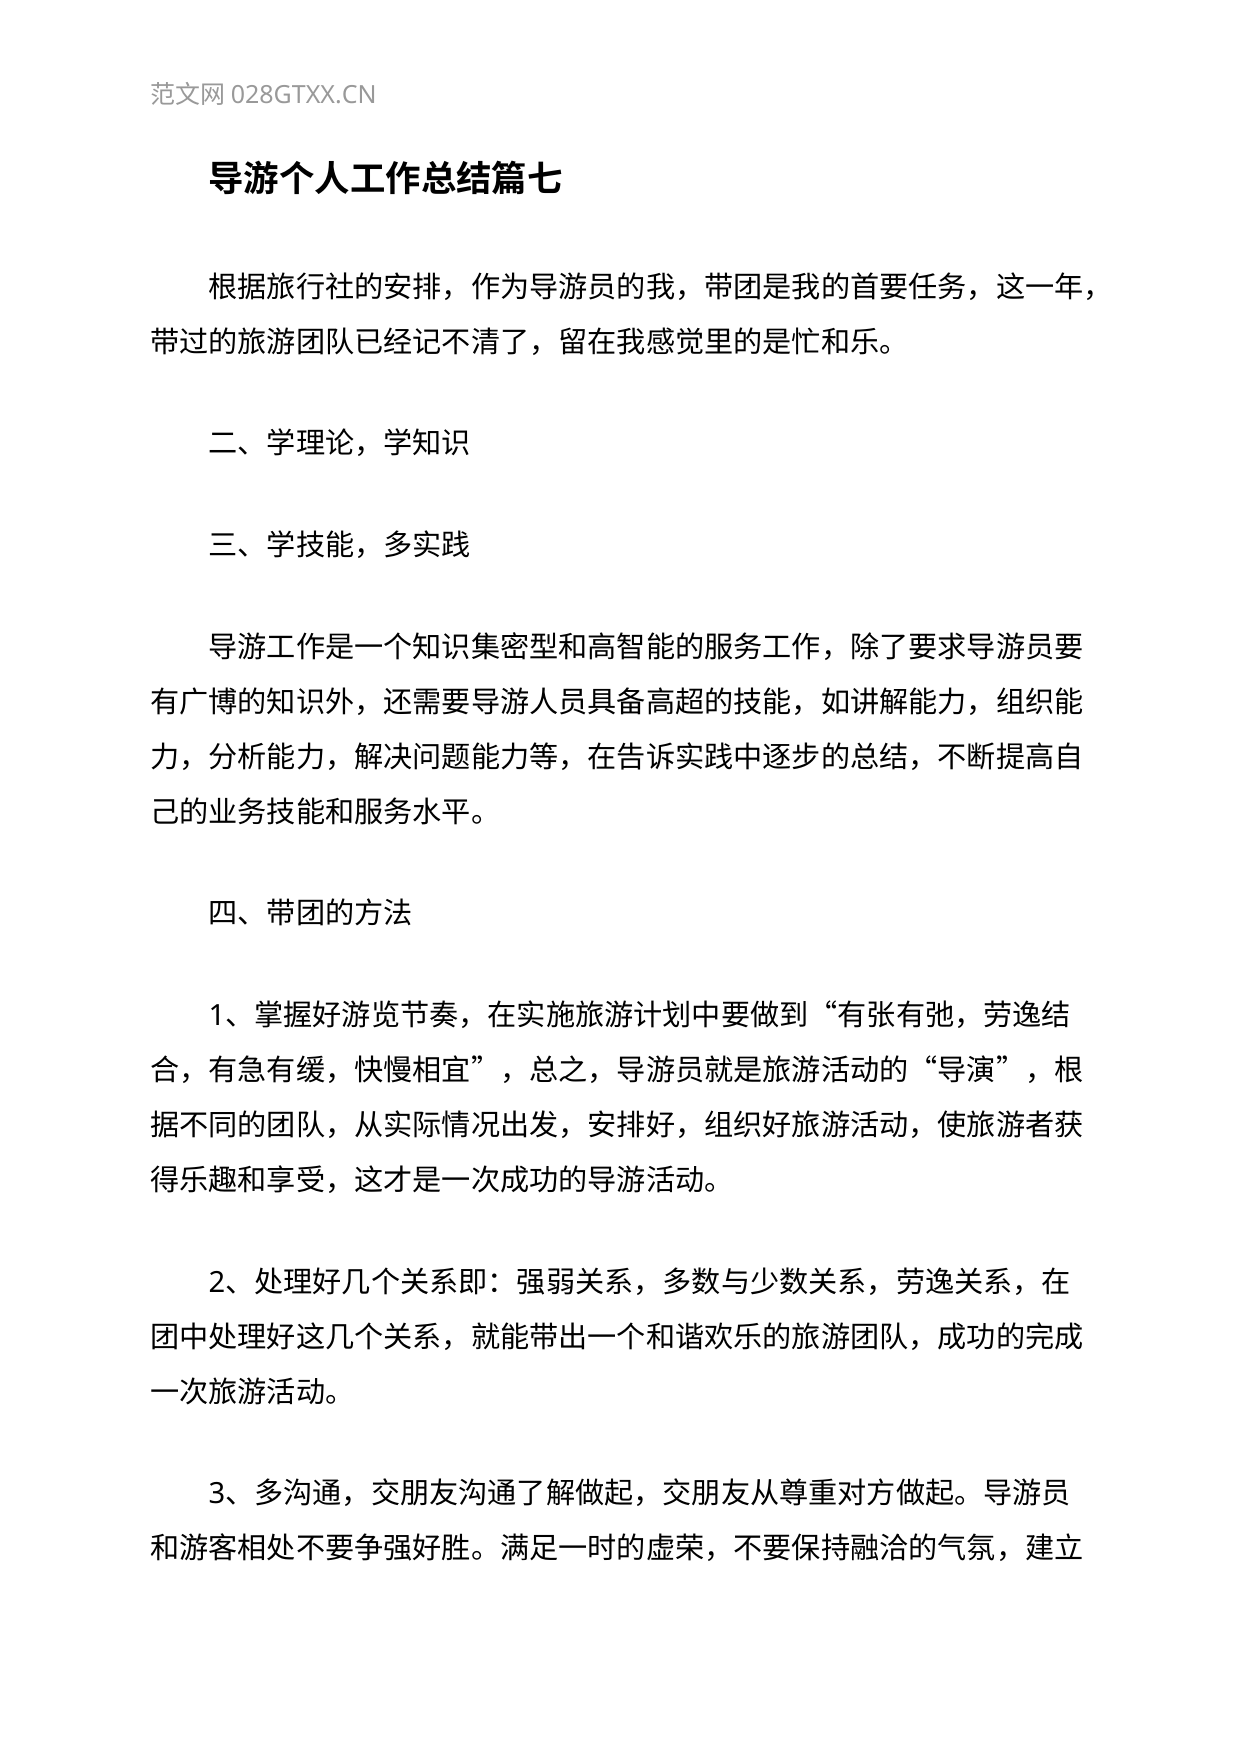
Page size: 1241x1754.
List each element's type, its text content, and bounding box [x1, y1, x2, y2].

text 二、学理论，学知识 [150, 420, 1090, 462]
text 导游个人工作总结篇七 [150, 150, 1090, 201]
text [150, 1470, 1090, 1567]
text 三、学技能，多实践 [150, 522, 1090, 564]
text 2、处理好几个关系即：强弱关系，多数与少数关系，劳逸关系，在团中处理好这几个关系，就能带出一个和谐欢乐的旅游团队，成功的完成一次旅游活动。 [150, 1258, 1090, 1411]
text 四、带团的方法 [150, 890, 1090, 932]
text 导游工作是一个知识集密型和高智能的服务工作，除了要求导游员要有广博的知识外，还需要导游人员具备高超的技能，如讲解能力，组织能力，分析能力，解决问题能力等，在告诉实践中逐步的总结，不断提高自己的业务技能和服务水平。 [150, 624, 1090, 831]
text 根据旅行社的安排，作为导游员的我，带团是我的首要任务，这一年，带过的旅游团队已经记不清了，留在我感觉里的是忙和乐。 [150, 263, 1090, 361]
text 1、掌握好游览节奏，在实施旅游计划中要做到“有张有弛，劳逸结合，有急有缓，快慢相宜”，总之，导游员就是旅游活动的“导演”，根据不同的团队，从实际情况出发，安排好，组织好旅游活动，使旅游者获得乐趣和享受，这才是一次成功的导游活动。 [150, 992, 1090, 1199]
